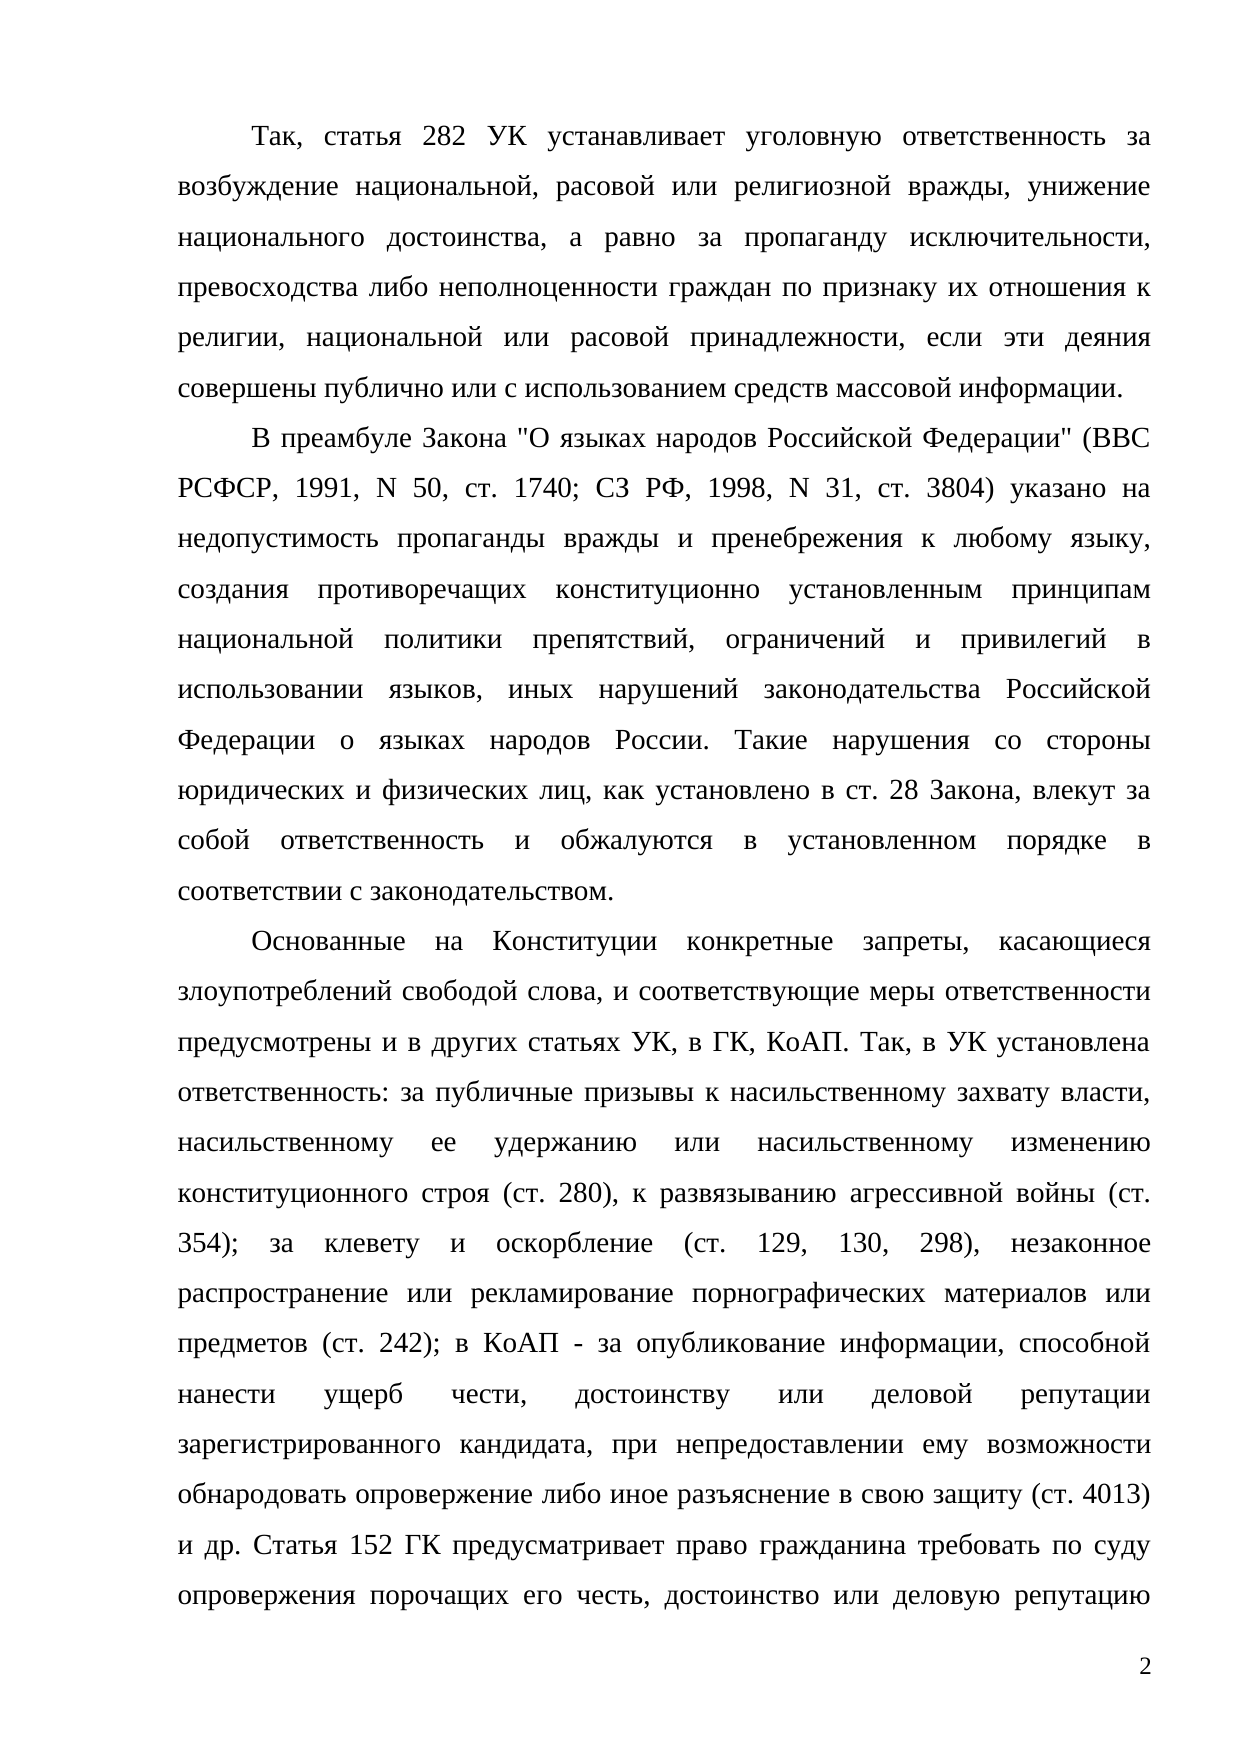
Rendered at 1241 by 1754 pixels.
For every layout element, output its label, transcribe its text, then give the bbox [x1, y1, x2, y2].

text Так, статья 282 УК устанавливает уголовную ответственность за возбуждение национальной, расовой или религиозной вражды, унижение национального достоинства, а равно за пропаганду исключительности, превосходства либо неполноценности граждан по признаку их отношения к религии, национальной или расовой принадлежности, если эти деяния совершены публично или с использованием средств массовой информации. [177, 118, 1152, 403]
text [177, 923, 1152, 1611]
text В преамбуле Закона "О языках народов Российской Федерации" (ВВС РСФСР, 1991, N 50, ст. 1740; СЗ РФ, 1998, N 31, ст. 3804) указано на недопустимость пропаганды вражды и пренебрежения к любому языку, создания противоречащих конституционно установленным принципам национальной политики препятствий, ограничений и привилегий в использовании языков, иных нарушений законодательства Российской Федерации о языках народов России. Такие нарушения со стороны юридических и физических лиц, как установлено в ст. 28 Закона, влекут за собой ответственность и обжалуются в установленном порядке в соответствии с законодательством. [177, 420, 1152, 906]
